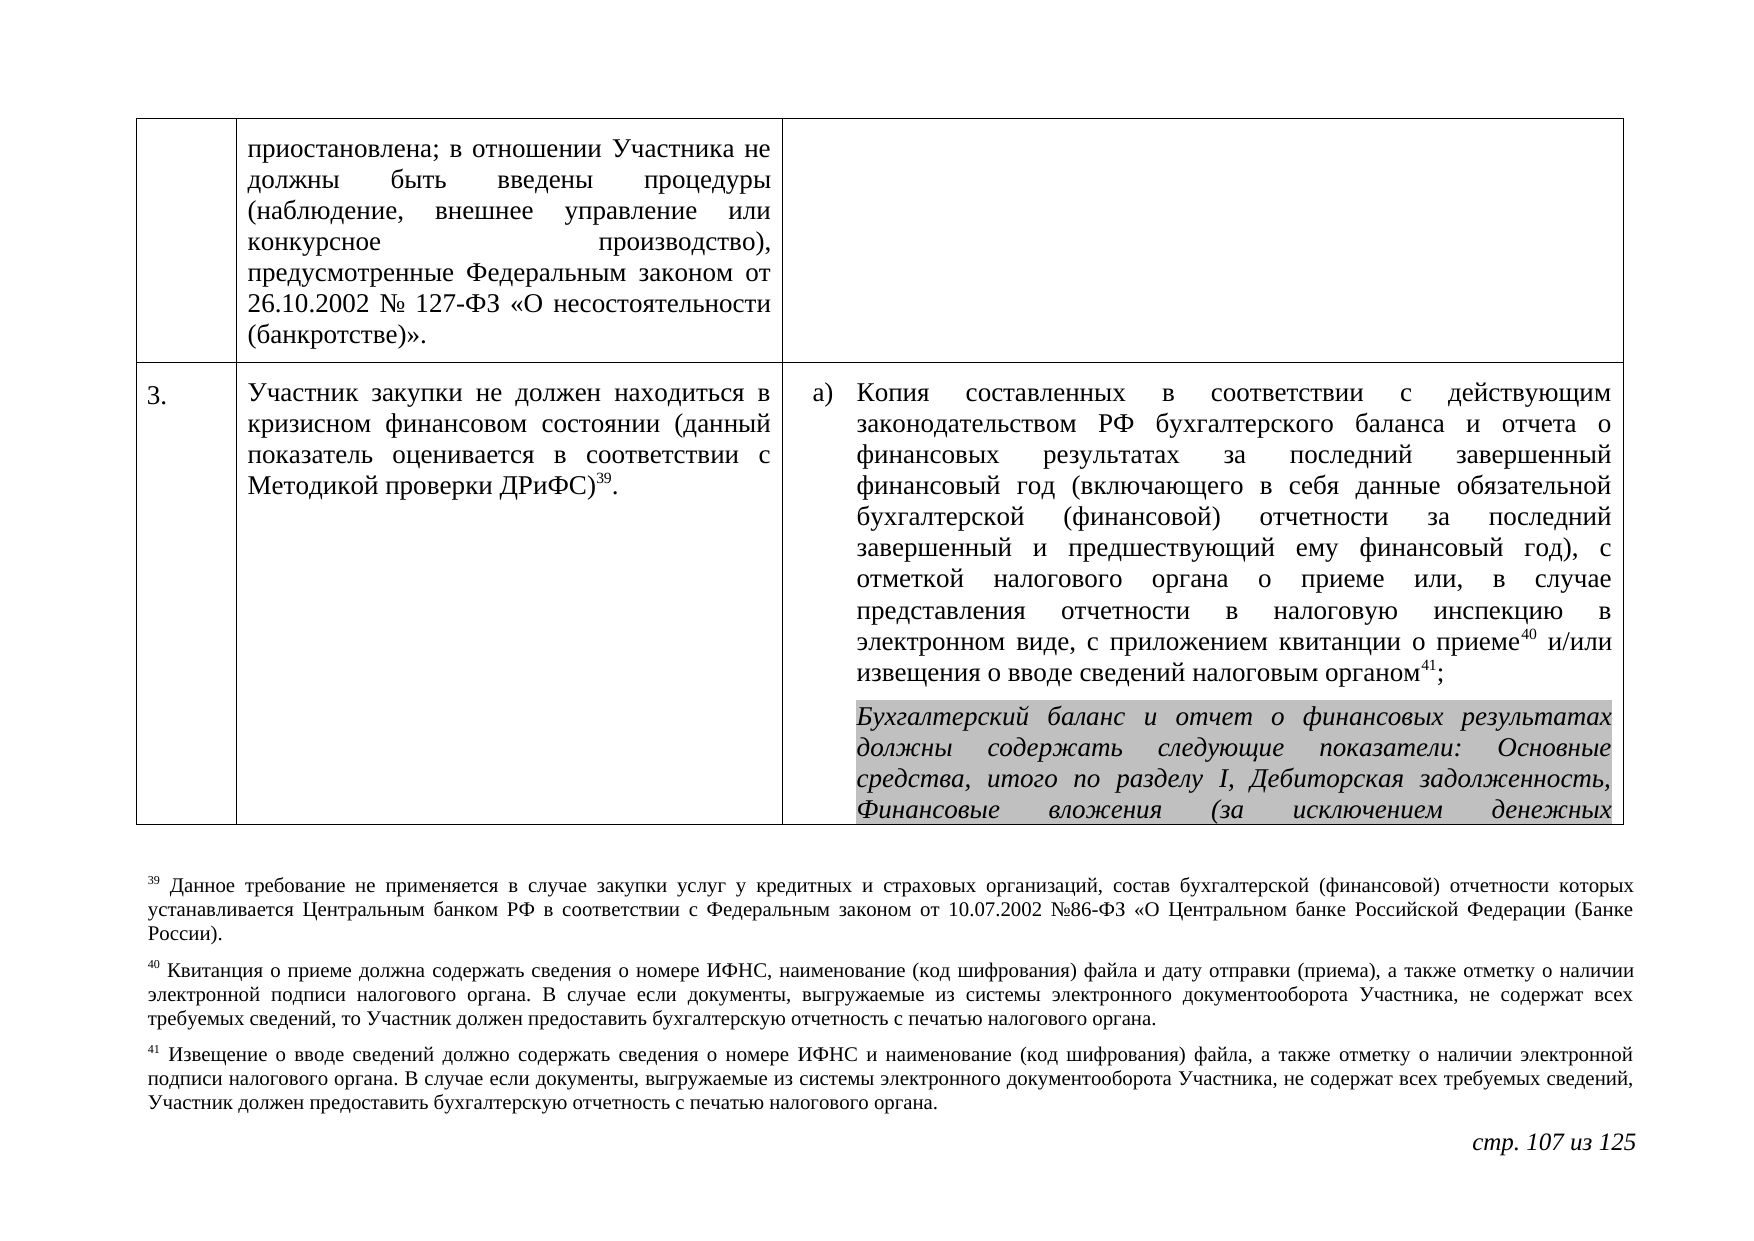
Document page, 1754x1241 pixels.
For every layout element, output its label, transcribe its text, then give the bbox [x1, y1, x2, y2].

table_cell Участник закупки не должен находиться в кризисном финансовом состоянии (данный показатель оценивается в соответствии с Методикой проверки ДРиФС). [237, 363, 782, 824]
table_cell Копия составленных в соответствии с действующим законодательством РФ бухгалтерского баланса и отчета о финансовых результатах за последний завершенный финансовый год (включающего в себя данные обязательной бухгалтерской (финансовой) отчетности за последний завершенный и предшествующий ему финансовый год), с отметкой налогового органа о приеме или, в случае представления отчетности в налоговую инспекцию в электронном виде, с приложением квитанции о приеме и/или извещения о вводе сведений налоговым органом; Бухгалтерский баланс и отчет о финансовых результатах должны содержать следующие показатели: Основные средства, итого по разделу I, Дебиторская задолженность, Финансовые вложения (за исключением денежных эквивалентов), Денежные средства и денежные эквиваленты, Валюта баланса (актив), Капитал и резервы, Нераспределенная прибыль (непокрытый убыток), в т.ч. промежуточные дивиденды, Итого по разделу III, Долгосрочные заемные средства, Итого по разделу IV, Краткосрочные заемные средства, Кредиторская задолженность, Итого по разделу V, Валюта баланса (пассив), Выручка, Проценты к уплате, Прибыль (убыток) до налогообложения. В случае если Участник предоставляет в налоговые органы упрощенную бухгалтерскую (финансовую) отчетность, ему необходимо предоставить в составе заявки копию данной отчетности с отметкой налогового органа о приеме или, в случае представления отчетности в налоговую инспекцию в электронном виде, с приложением квитанции о приеме и/или извещения о вводе сведений налоговым органом, а также дополнительно сведения о размере всех требуемых показателей по установленной в настоящей Документации о закупке форме (подраздел 7.7) по данным отчетных периодов, содержащихся в предоставленной упрощенной бухгалтерской (финансовой) отчетности. Иные участники закупки (индивидуальные предприниматели и иностранные лица), имеющие право не вести бухгалтерский учет в соответствии с п.2 ст.6 Федерального закона от 06.12.2011 №402-ФЗ «О бухгалтерском учете», предоставляют данные за последний завершенный и предшествующий ему финансовый год по установленной в Документации о закупке форме — Данные бухгалтерской (финансовой) отчетности (форма 7) (подраздел 7.7), заверенные подписями индивидуального предпринимателя / руководителя и главного бухгалтера, а также печатью Участника (при наличии таковой). Вновь зарегистрированные участники, на момент подачи заявки не предоставлявшие в соответствии с действующим законодательством РФ в налоговые органы бухгалтерскую (финансовую) отчетность за завершенный финансовый год, предоставляют заверенную подписями руководителя и главного бухгалтера, а также печатью Участника (при наличии таковой) копию составленной в соответствии с требованиями действующего законодательства РФ промежуточной бухгалтерской (финансовой) отчетности (за последний завершенный квартал), содержащую все вышеперечисленные показатели, либо данные по установленной в Документации о закупке форме — Данные бухгалтерской (финансовой) отчетности (форма 7) (подраздел 7.7). [783, 363, 1623, 824]
table_cell [137, 119, 236, 362]
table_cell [237, 119, 782, 362]
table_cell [783, 119, 1623, 362]
table_cell [137, 363, 236, 824]
